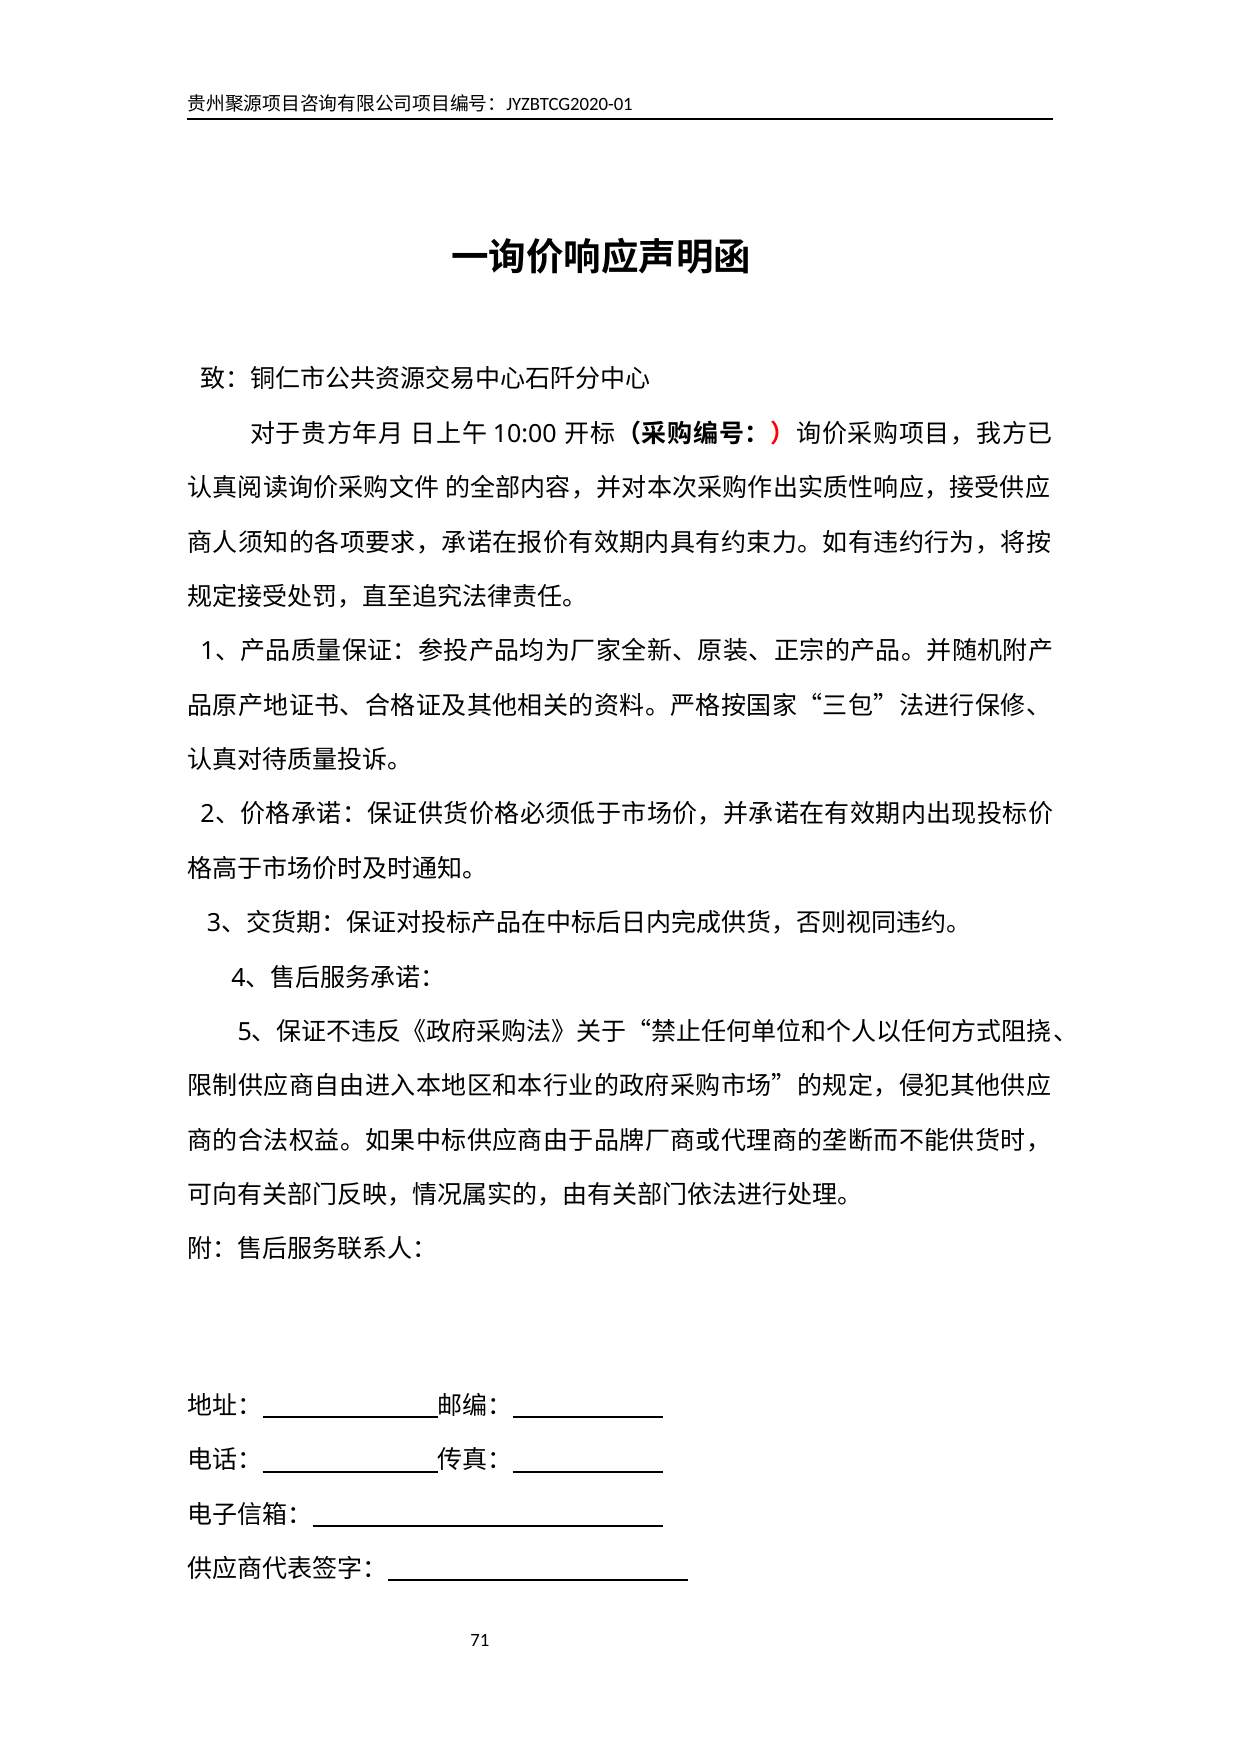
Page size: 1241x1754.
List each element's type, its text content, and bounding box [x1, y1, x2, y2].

text 5、保证不违反《政府采购法》关于“禁止任何单位和个人以任何方式阻挠、限制供应商自由进入本地区和本行业的政府采购市场”的规定，侵犯其他供应商的合法权益。如果中标供应商由于品牌厂商或代理商的垄断而不能供货时，可向有关部门反映，情况属实的，由有关部门依法进行处理。 [187, 1011, 1053, 1211]
text 致：铜仁市公共资源交易中心石阡分中心 [187, 359, 1053, 395]
text 对于贵方年月 日上午10:00 开标（采购编号：）询价采购项目，我方已认真阅读询价采购文件 的全部内容，并对本次采购作出实质性响应，接受供应商人须知的各项要求，承诺在报价有效期内具有约束力。如有违约行为，将按规定接受处罚，直至追究法律责任。 1、产品质量保证：参投产品均为厂家全新、原装、正宗的产品。并随机附产品原产地证书、合格证及其他相关的资料。严格按国家“三包”法进行保修、认真对待质量投诉。 2、价格承诺：保证供货价格必须低于市场价，并承诺在有效期内出现投标价格高于市场价时及时通知。 3、交货期：保证对投标产品在中标后日内完成供货，否则视同违约。 [187, 413, 1053, 939]
text 4、售后服务承诺： [187, 957, 1053, 993]
text 一询价响应声明函 [187, 227, 1053, 281]
text 供应商代表签字： [187, 1548, 1053, 1585]
text 电话： 传真： [187, 1440, 1053, 1476]
text 附：售后服务联系人： [187, 1229, 1053, 1265]
text 地址： 邮编： [187, 1385, 1053, 1422]
text 电子信箱： [187, 1494, 1053, 1530]
